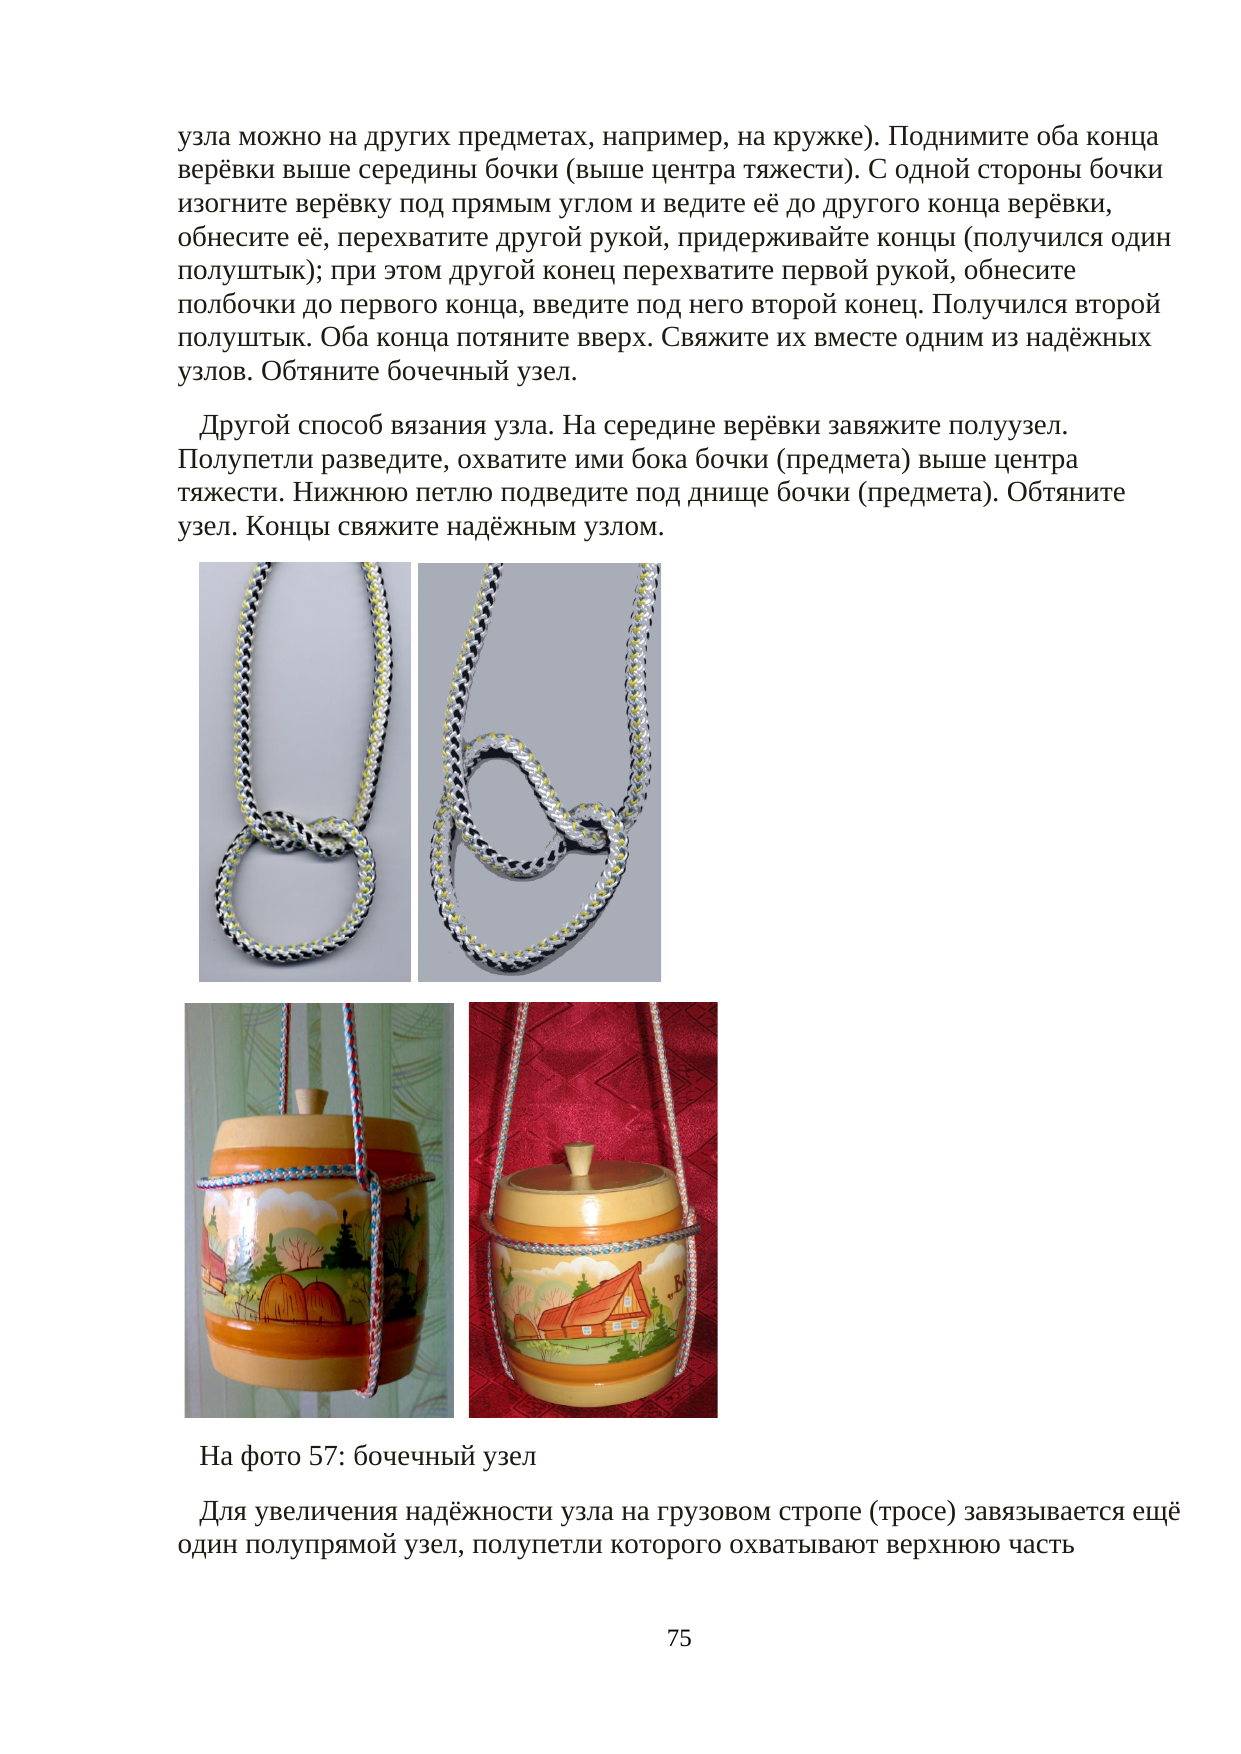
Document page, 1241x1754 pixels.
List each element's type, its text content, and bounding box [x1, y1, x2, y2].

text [177, 1493, 1181, 1560]
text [177, 118, 1181, 386]
picture [418, 563, 662, 982]
picture [468, 1002, 718, 1418]
picture [199, 562, 411, 982]
picture [184, 1003, 454, 1418]
text На фото 57: бочечный узел [177, 1438, 1181, 1472]
text Другой способ вязания узла. На середине верёвки завяжите полуузел. Полупетли разведите, охватите ими бока бочки (предмета) выше центра тяжести. Нижнюю петлю подведите под днище бочки (предмета). Обтяните узел. Концы свяжите надёжным узлом. [177, 407, 1181, 541]
